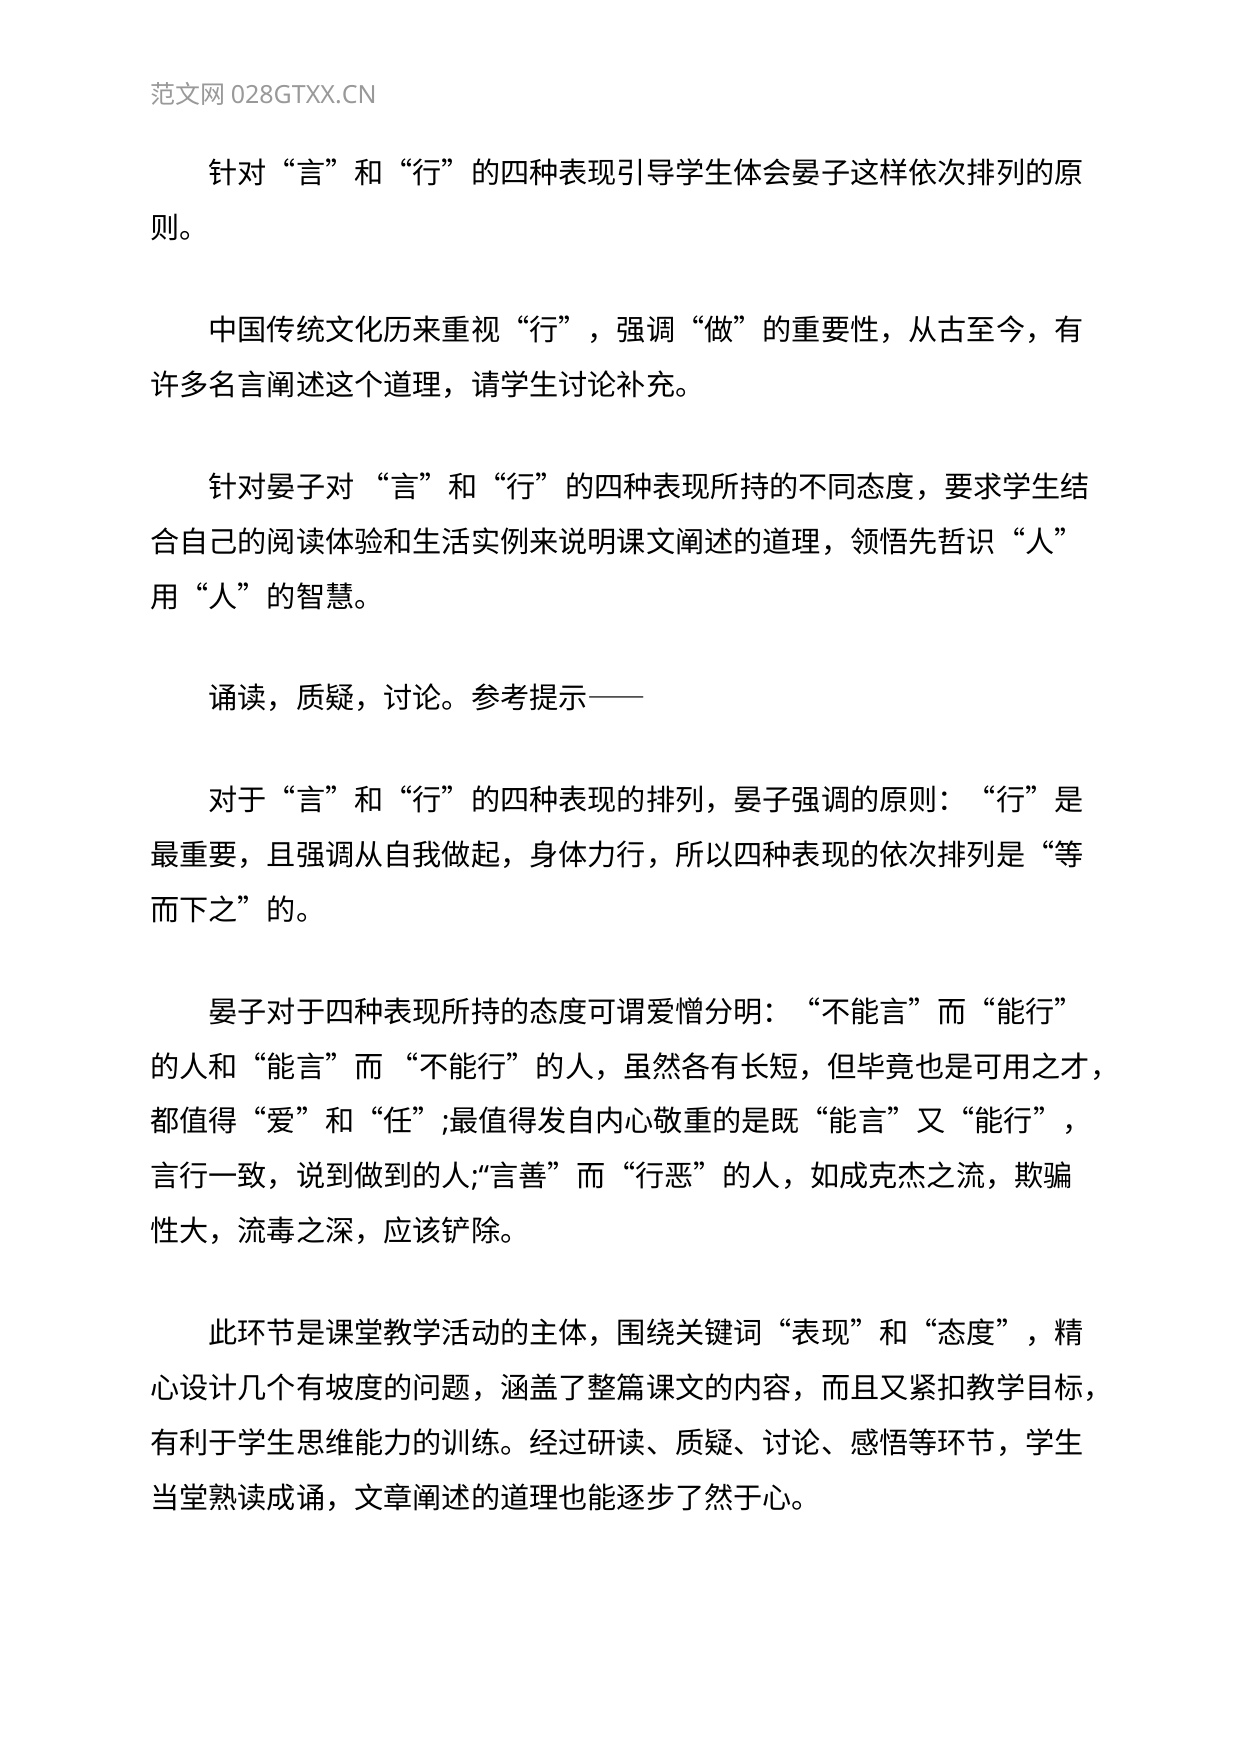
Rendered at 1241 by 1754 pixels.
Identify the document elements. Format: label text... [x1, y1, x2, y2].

text 中国传统文化历来重视“行”，强调“做”的重要性，从古至今，有许多名言阐述这个道理，请学生讨论补充。 [150, 307, 1090, 404]
text 针对“言”和“行”的四种表现引导学生体会晏子这样依次排列的原则。 [150, 150, 1090, 247]
text 此环节是课堂教学活动的主体，围绕关键词“表现”和“态度”，精心设计几个有坡度的问题，涵盖了整篇课文的内容，而且又紧扣教学目标，有利于学生思维能力的训练。经过研读、质疑、讨论、感悟等环节，学生当堂熟读成诵，文章阐述的道理也能逐步了然于心。 [150, 1310, 1090, 1517]
text 针对晏子对 “言”和“行”的四种表现所持的不同态度，要求学生结合自己的阅读体验和生活实例来说明课文阐述的道理，领悟先哲识“人”用“人”的智慧。 [150, 463, 1090, 615]
text 晏子对于四种表现所持的态度可谓爱憎分明：“不能言”而“能行”的人和“能言”而 “不能行”的人，虽然各有长短，但毕竟也是可用之才，都值得“爱”和“任”;最值得发自内心敬重的是既“能言”又“能行”，言行一致，说到做到的人;“言善”而“行恶”的人，如成克杰之流，欺骗性大，流毒之深，应该铲除。 [150, 988, 1090, 1250]
text 诵读，质疑，讨论。参考提示—— [150, 675, 1090, 717]
text 对于“言”和“行”的四种表现的排列，晏子强调的原则：“行”是最重要，且强调从自我做起，身体力行，所以四种表现的依次排列是“等而下之”的。 [150, 777, 1090, 929]
